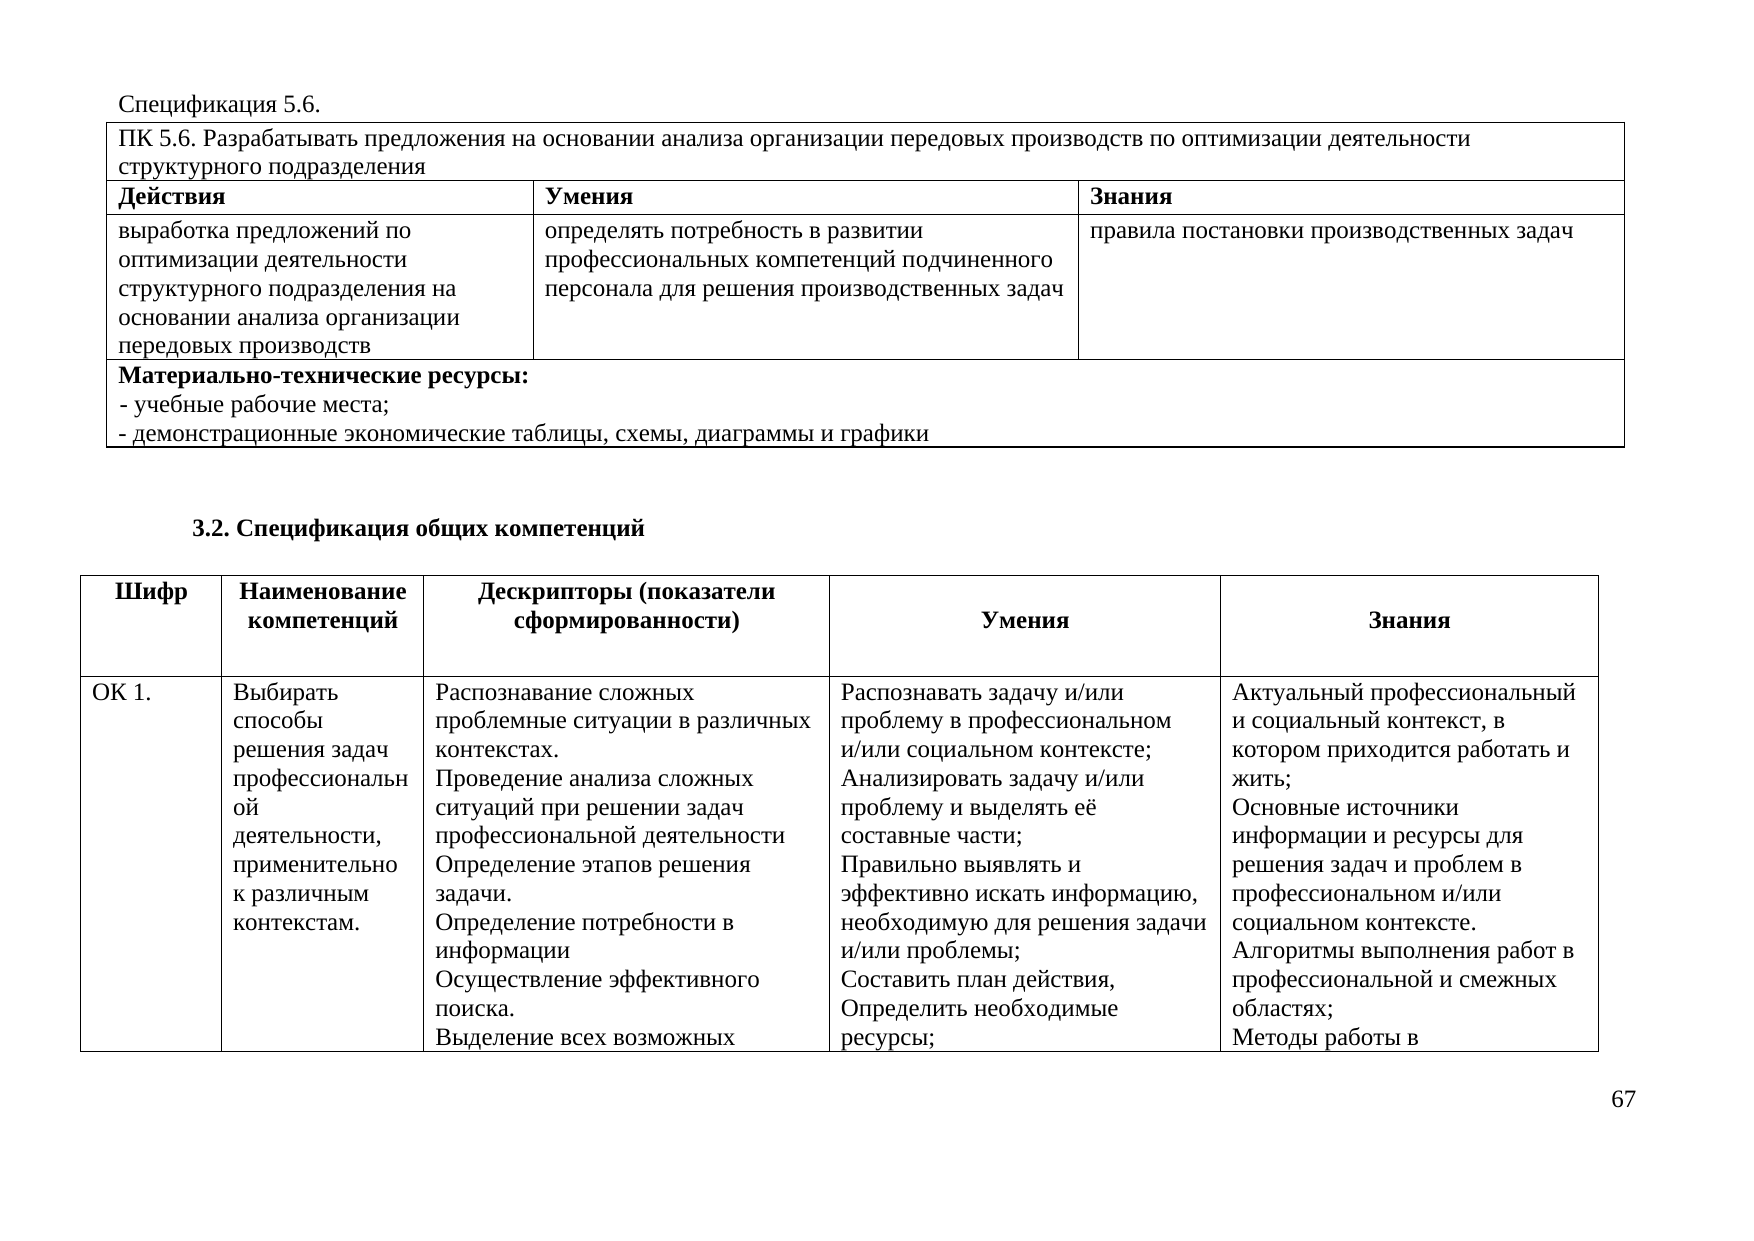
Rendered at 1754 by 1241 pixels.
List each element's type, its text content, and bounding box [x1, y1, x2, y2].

table_cell определять потребность в развитии профессиональных компетенций подчиненного персонала для решения производственных задач [534, 215, 1078, 359]
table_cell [830, 677, 1220, 1051]
text Спецификация 5.6. [118, 89, 1636, 117]
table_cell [1221, 677, 1598, 1051]
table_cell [222, 677, 423, 1051]
table_cell Действия [107, 181, 533, 214]
table_cell выработка предложений по оптимизации деятельности структурного подразделения на основании анализа организации передовых производств [107, 215, 533, 359]
table_cell Умения [534, 181, 1078, 214]
table_cell правила постановки производственных задач [1079, 215, 1624, 359]
subtitle 3.2. Спецификация общих компетенций [118, 513, 1636, 542]
table_cell ОК 1. [81, 677, 221, 1051]
table_header ПК 5.6. Разрабатывать предложения на основании анализа организации передовых производств по оптимизации деятельности структурного подразделения [107, 123, 1624, 180]
table_cell Знания [1079, 181, 1624, 214]
table_header Умения [830, 576, 1220, 676]
table_header Наименование компетенций [222, 576, 423, 676]
table_header Дескрипторы (показатели сформированности) [424, 576, 829, 676]
table_header Шифр [81, 576, 221, 676]
table_cell Материально-технические ресурсы: - учебные рабочие места; - демонстрационные экономические таблицы, схемы, диаграммы и графики [107, 360, 1624, 446]
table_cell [424, 677, 829, 1051]
table_header Знания [1221, 576, 1598, 676]
